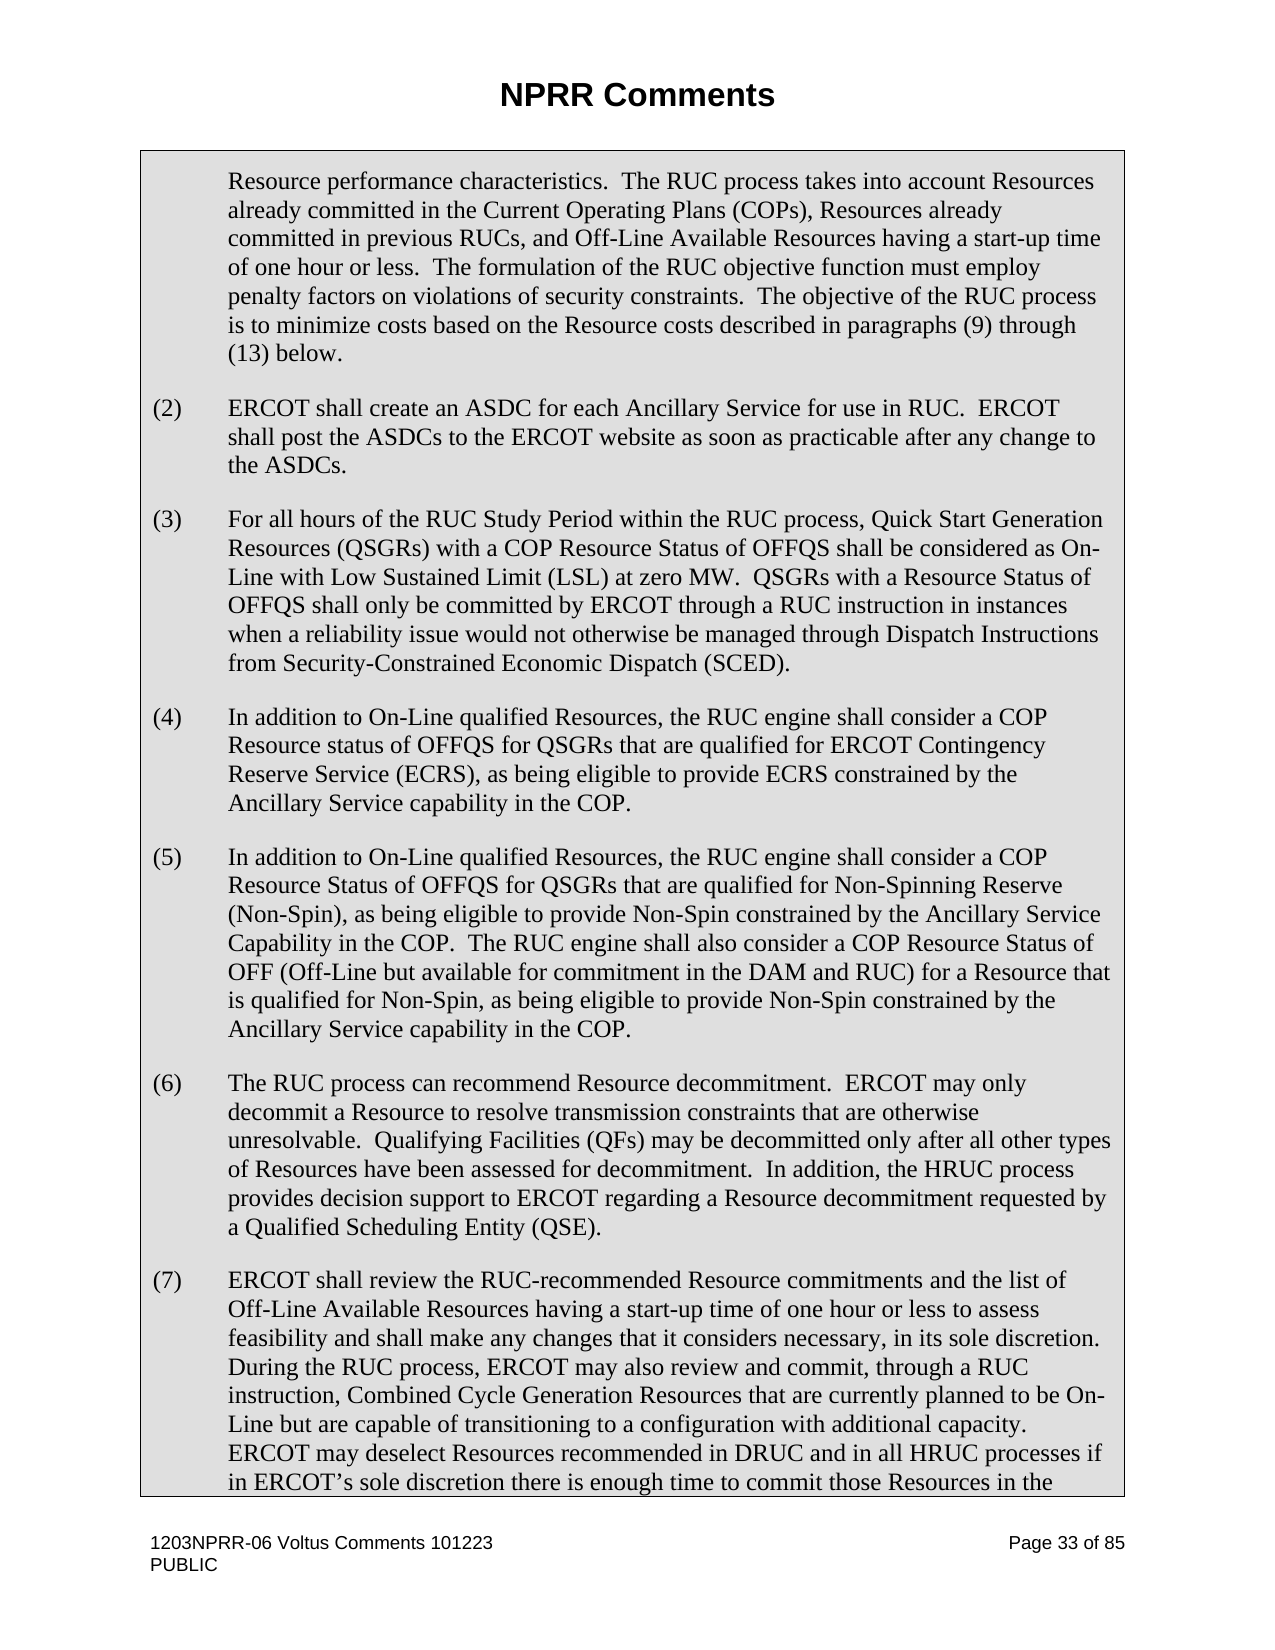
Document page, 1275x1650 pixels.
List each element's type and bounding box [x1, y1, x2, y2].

table_header [141, 151, 1124, 1496]
